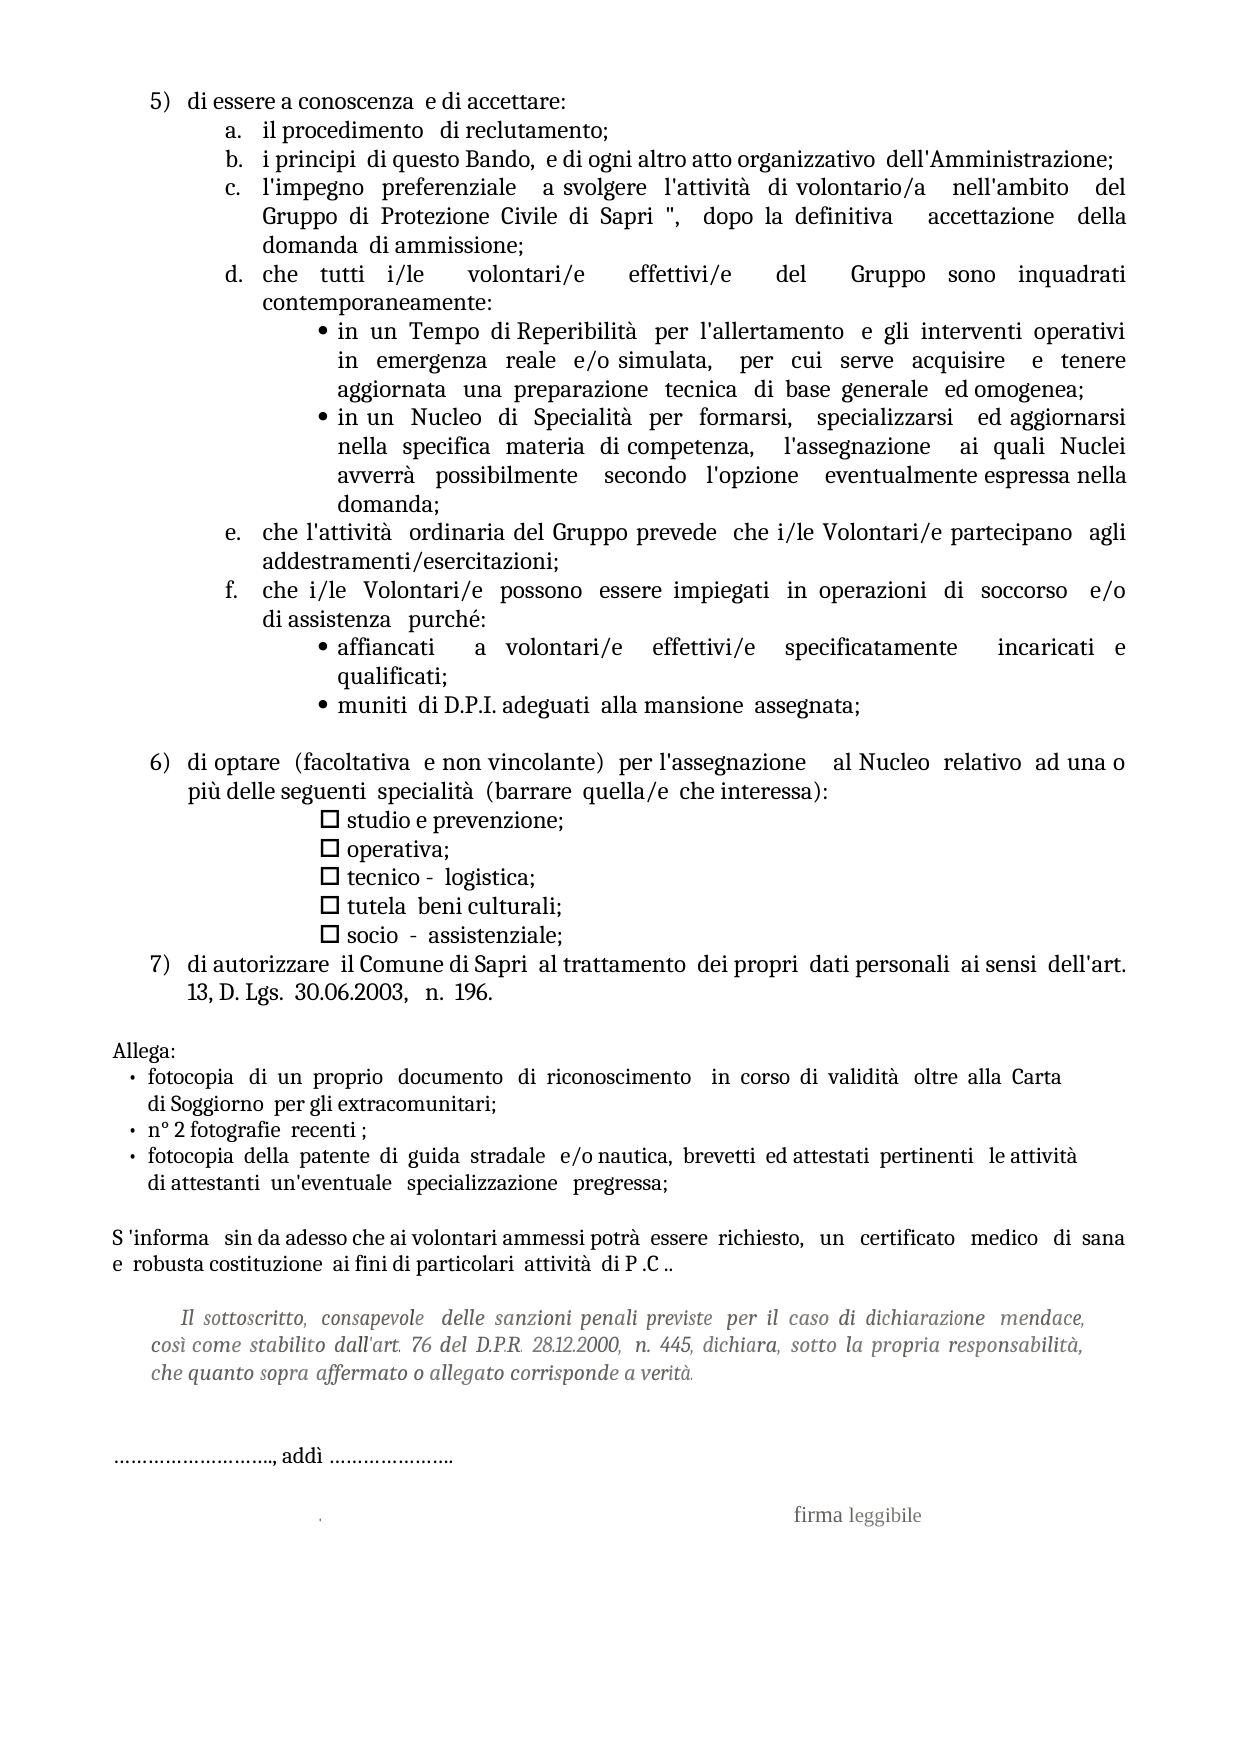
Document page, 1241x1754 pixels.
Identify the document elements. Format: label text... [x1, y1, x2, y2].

text di Soggiorno per gli extracomunitari; [112, 1091, 1128, 1117]
text ………………………., addì …………………. [112, 1443, 1128, 1469]
text • n° 2 fotografie recenti ; [112, 1117, 1128, 1143]
list l'impegno preferenziale a svolgere l'attività di volontario/a nell'ambito del Gruppo di Protezione Civile di Sapri ", dopo la definitiva accettazione della domanda di ammissione; [225, 173, 1128, 259]
text socio - assistenziale; [319, 921, 1128, 949]
text tecnico - logistica; [319, 863, 1128, 892]
text . firma leggibile [112, 1498, 1128, 1528]
text Allega: [112, 1038, 1128, 1064]
text Il sottoscritto, consapevole delle sanzioni penali previste per il caso di dichiarazione mendace, così come stabilito dall'art. 76 del D.P.R. 28.12.2000, n. 445, dichiara, sotto la propria responsabilità, che quanto sopra affermato o allegato corrisponde a verità. [151, 1304, 1084, 1385]
list in un Tempo di Reperibilità per l'allertamento e gli interventi operativi in emergenza reale e/o simulata, per cui serve acquisire e tenere aggiornata una preparazione tecnica di base generale ed omogenea; [319, 317, 1128, 403]
text • fotocopia di un proprio documento di riconoscimento in corso di validità oltre alla Carta [112, 1064, 1128, 1091]
list muniti di D.P.I. adeguati alla mansione assegnata; [319, 691, 1128, 719]
list affiancati a volontari/e effettivi/e specificatamente incaricati e qualificati; [319, 633, 1128, 691]
list in un Nucleo di Specialità per formarsi, specializzarsi ed aggiornarsi nella specifica materia di competenza, l'assegnazione ai quali Nuclei avverrà possibilmente secondo l'opzione eventualmente espressa nella domanda; [319, 403, 1128, 518]
text • fotocopia della patente di guida stradale e/o nautica, brevetti ed attestati pertinenti le attività [112, 1143, 1128, 1169]
text di attestanti un'eventuale specializzazione pregressa; [112, 1169, 1128, 1196]
list che tutti i/le volontari/e effettivi/e del Gruppo sono inquadrati contemporaneamente: [225, 259, 1128, 317]
list di autorizzare il Comune di Sapri al trattamento dei propri dati personali ai sensi dell'art. 13, D. Lgs. 30.06.2003, n. 196. [150, 949, 1128, 1007]
text operativa; [319, 834, 1128, 863]
text studio e prevenzione; [319, 806, 1128, 834]
list che i/le Volontari/e possono essere impiegati in operazioni di soccorso e/o di assistenza purché: [225, 576, 1128, 633]
list di essere a conoscenza e di accettare: [150, 87, 1128, 116]
text S 'informa sin da adesso che ai volontari ammessi potrà essere richiesto, un certificato medico di sana e robusta costituzione ai fini di particolari attività di P .C .. [112, 1225, 1128, 1277]
list di optare (facoltativa e non vincolante) per l'assegnazione al Nucleo relativo ad una o più delle seguenti specialità (barrare quella/e che interessa): [150, 748, 1128, 806]
list che l'attività ordinaria del Gruppo prevede che i/le Volontari/e partecipano agli addestramenti/esercitazioni; [225, 518, 1128, 576]
text tutela beni culturali; [319, 892, 1128, 921]
list il procedimento di reclutamento; [225, 116, 1128, 144]
list i principi di questo Bando, e di ogni altro atto organizzativo dell'Amministrazione; [225, 144, 1128, 173]
